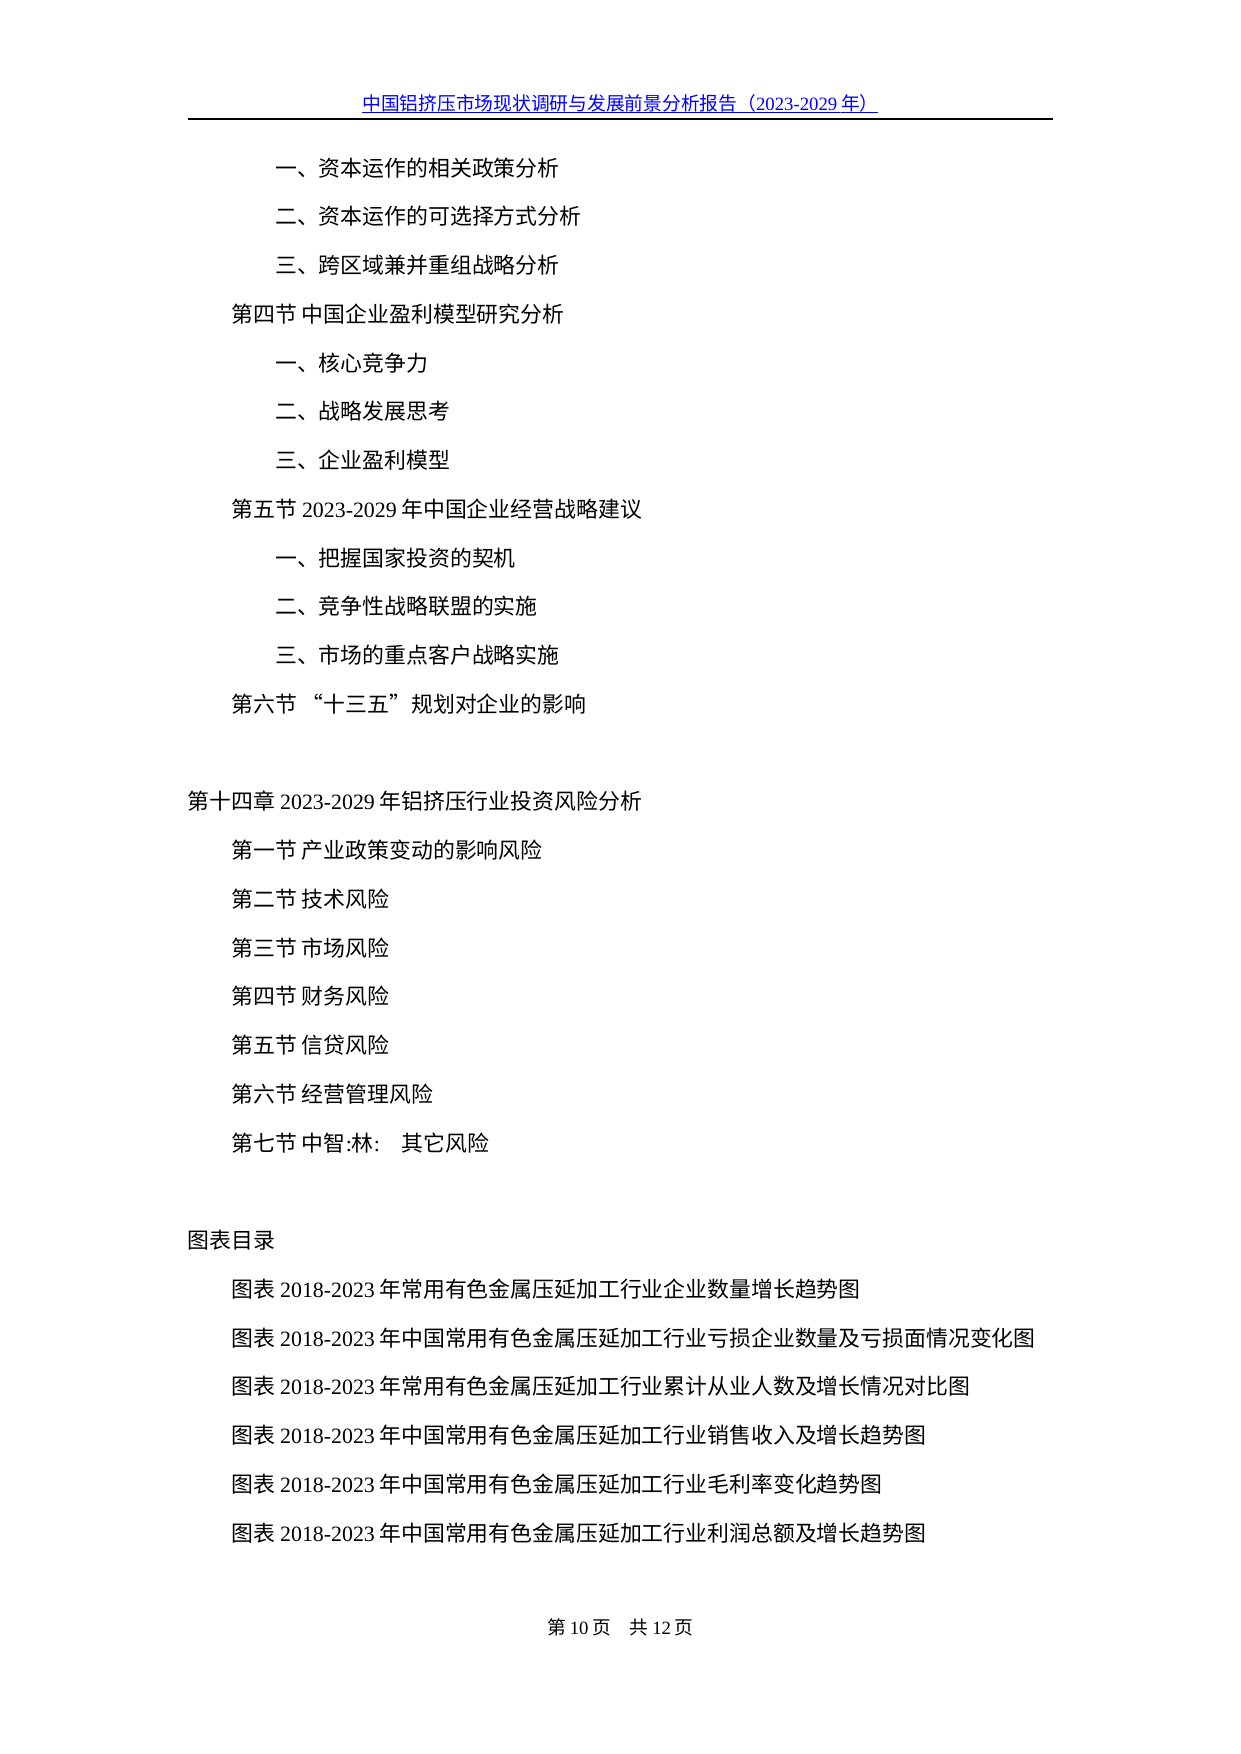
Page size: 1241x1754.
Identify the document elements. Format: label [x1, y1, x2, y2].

text [187, 150, 1053, 1548]
